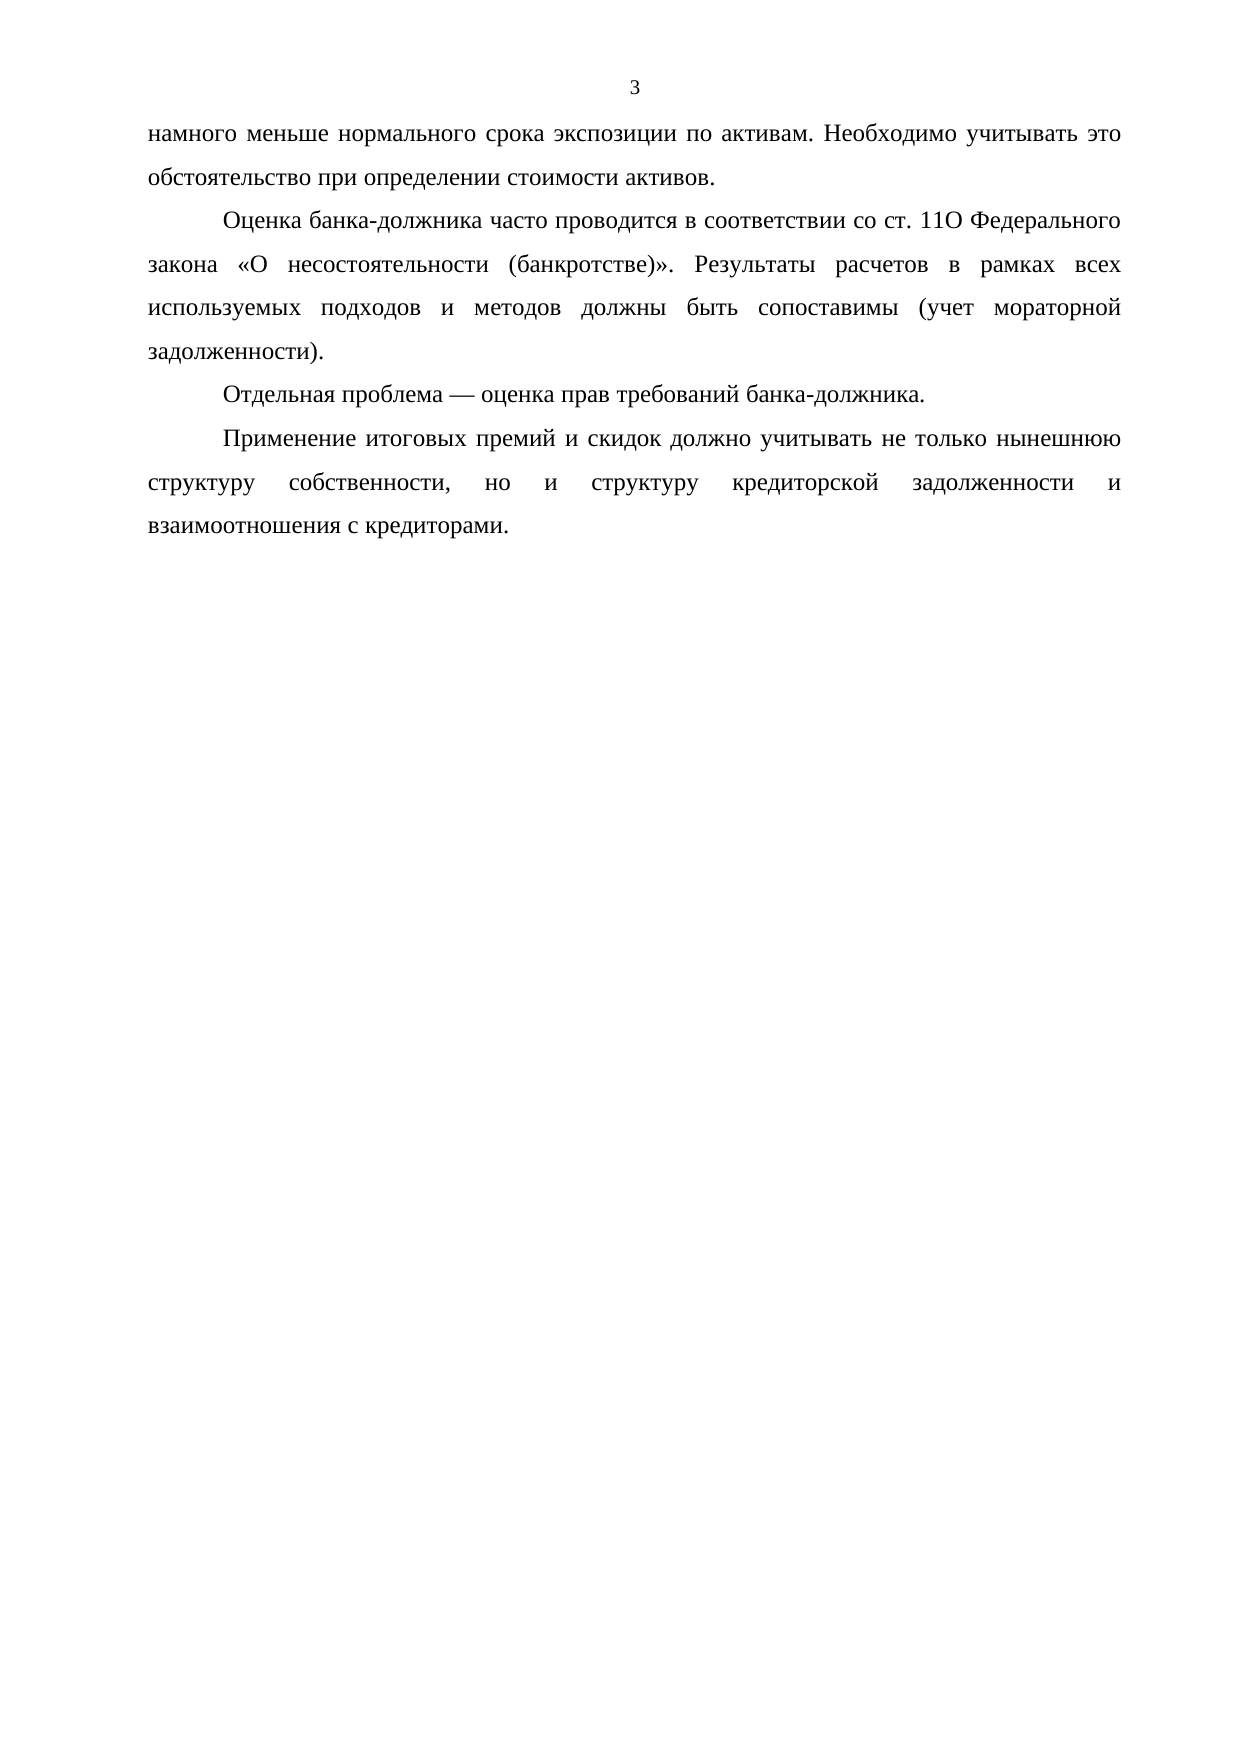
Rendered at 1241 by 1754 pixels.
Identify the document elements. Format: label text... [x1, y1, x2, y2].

text Применение итоговых премий и скидок должно учитывать не только нынешнюю структуру собственности, но и структуру кредиторской задолженности и взаимоотношения с кредиторами. [148, 423, 1122, 539]
text Отдельная проблема — оценка прав требований банка-должника. [148, 379, 1122, 408]
text Оценка банка-должника часто проводится в соответствии со ст. 11О Федерального закона «О несостоятельности (банкротстве)». Результаты расчетов в рамках всех используемых подходов и методов должны быть сопоставимы (учет мораторной задолженности). [148, 205, 1122, 365]
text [148, 118, 1122, 191]
